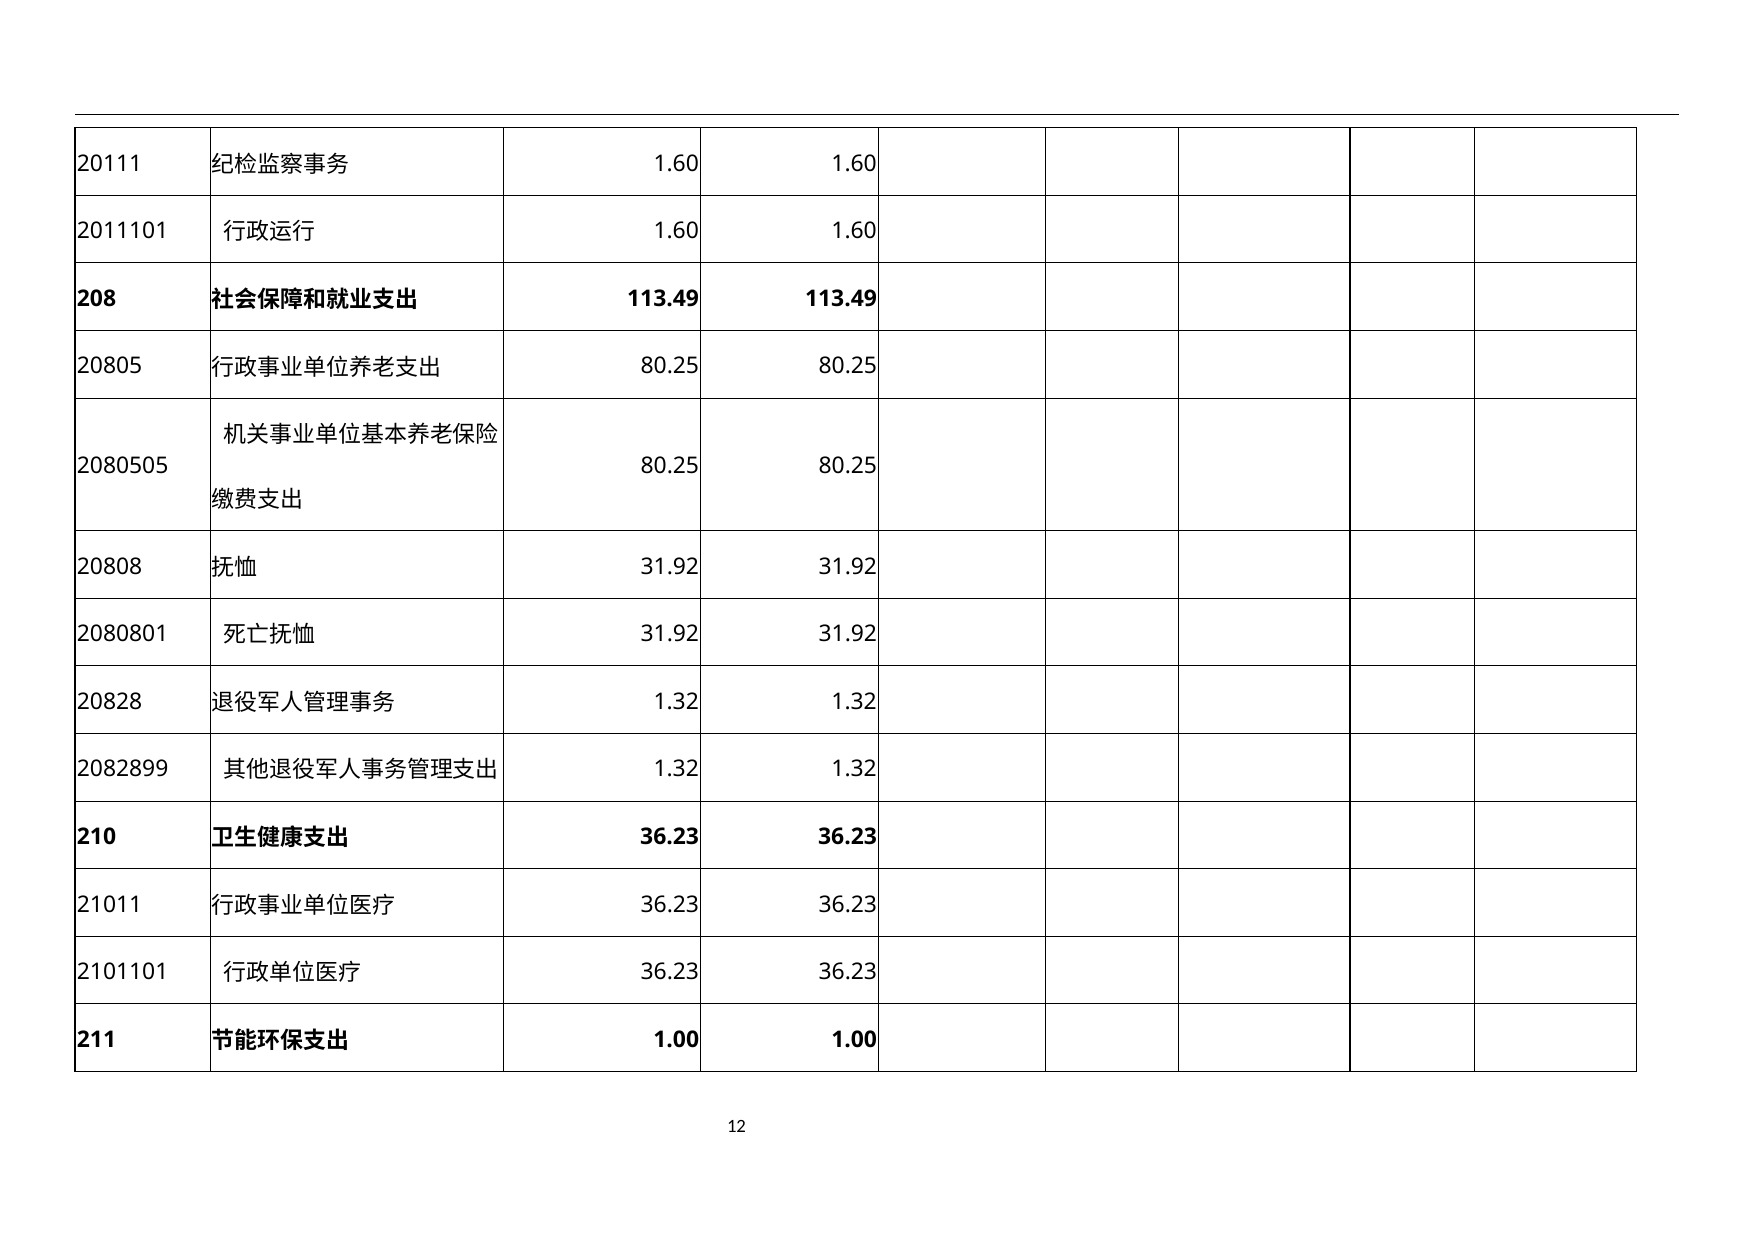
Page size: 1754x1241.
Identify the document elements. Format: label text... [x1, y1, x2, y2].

table_cell [1351, 937, 1474, 1003]
table_cell 20805 [76, 331, 210, 397]
table_cell [1475, 734, 1636, 801]
table_cell [1475, 802, 1636, 868]
table_cell [1179, 399, 1349, 530]
table_cell 2082899 [76, 734, 210, 801]
table_cell 20808 [76, 531, 210, 598]
table_cell 行政事业单位养老支出 [211, 331, 503, 397]
table_cell 1.32 [504, 734, 700, 801]
table_cell [1475, 937, 1636, 1003]
table_cell [879, 128, 1045, 195]
table_cell 1.32 [701, 734, 878, 801]
table_cell 1.00 [504, 1004, 700, 1071]
table_cell [1179, 1004, 1349, 1071]
table_cell 80.25 [701, 399, 878, 530]
table_cell [879, 531, 1045, 598]
table_cell 80.25 [504, 331, 700, 397]
table_cell [1046, 399, 1178, 530]
table_cell 1.00 [701, 1004, 878, 1071]
table_cell [879, 666, 1045, 733]
table_cell 21011 [76, 869, 210, 936]
table_cell [1179, 666, 1349, 733]
table_cell 36.23 [701, 802, 878, 868]
table_cell [1475, 399, 1636, 530]
table_cell [1046, 599, 1178, 665]
table_cell [879, 196, 1045, 262]
table_cell [1046, 937, 1178, 1003]
table_cell [1179, 802, 1349, 868]
table_cell [879, 263, 1045, 330]
table_cell 1.32 [504, 666, 700, 733]
table_cell 2080801 [76, 599, 210, 665]
table_cell [1475, 869, 1636, 936]
table_cell [1046, 802, 1178, 868]
table_cell [1046, 531, 1178, 598]
table_cell [1351, 869, 1474, 936]
table_cell [1351, 128, 1474, 195]
table_cell [879, 399, 1045, 530]
table_cell [879, 331, 1045, 397]
table_cell 36.23 [504, 802, 700, 868]
table_cell [1046, 128, 1178, 195]
table_cell [1046, 263, 1178, 330]
table_cell [879, 937, 1045, 1003]
table_cell [1351, 599, 1474, 665]
table_cell [1179, 331, 1349, 397]
table_cell [1475, 531, 1636, 598]
table_cell [1475, 196, 1636, 262]
table_cell [879, 1004, 1045, 1071]
table_cell [879, 802, 1045, 868]
table_cell 31.92 [701, 531, 878, 598]
table_cell [1351, 331, 1474, 397]
table_cell 抚恤 [211, 531, 503, 598]
table_cell 1.60 [504, 128, 700, 195]
table_cell [1179, 263, 1349, 330]
table_cell 行政事业单位医疗 [211, 869, 503, 936]
table_cell [1179, 196, 1349, 262]
table_cell 机关事业单位基本养老保险缴费支出 [211, 399, 503, 530]
table_cell [1179, 531, 1349, 598]
table_cell 行政单位医疗 [211, 937, 503, 1003]
table_cell [879, 869, 1045, 936]
table_cell 20111 [76, 128, 210, 195]
table_cell [1475, 263, 1636, 330]
table_cell 80.25 [701, 331, 878, 397]
table_cell 2080505 [76, 399, 210, 530]
table_cell 行政运行 [211, 196, 503, 262]
table_cell 113.49 [701, 263, 878, 330]
table_cell 80.25 [504, 399, 700, 530]
table_cell 31.92 [504, 599, 700, 665]
table_cell [1046, 666, 1178, 733]
table_cell 36.23 [701, 937, 878, 1003]
table_cell 1.60 [701, 128, 878, 195]
table_cell [1475, 599, 1636, 665]
table_cell 纪检监察事务 [211, 128, 503, 195]
table_cell [1475, 331, 1636, 397]
table_cell [1179, 128, 1349, 195]
table_cell [1046, 331, 1178, 397]
table_cell [1046, 1004, 1178, 1071]
table_cell [1351, 196, 1474, 262]
table_cell [1351, 531, 1474, 598]
table_cell [1351, 734, 1474, 801]
table_cell 31.92 [504, 531, 700, 598]
table_cell [1351, 1004, 1474, 1071]
table_cell [1475, 1004, 1636, 1071]
table_cell 1.32 [701, 666, 878, 733]
table_cell [1351, 263, 1474, 330]
table_cell 其他退役军人事务管理支出 [211, 734, 503, 801]
table_cell 211 [76, 1004, 210, 1071]
table_cell 1.60 [701, 196, 878, 262]
table_cell [1179, 734, 1349, 801]
table_cell [1046, 196, 1178, 262]
table_cell [1179, 599, 1349, 665]
table_cell [1351, 802, 1474, 868]
table_cell 36.23 [701, 869, 878, 936]
table_cell 死亡抚恤 [211, 599, 503, 665]
table_cell 36.23 [504, 869, 700, 936]
table_cell [1179, 869, 1349, 936]
table_cell [1475, 666, 1636, 733]
table_cell [1351, 666, 1474, 733]
table_cell [1475, 128, 1636, 195]
table_cell [879, 734, 1045, 801]
table_cell 36.23 [504, 937, 700, 1003]
table_cell 退役军人管理事务 [211, 666, 503, 733]
table_cell 1.60 [504, 196, 700, 262]
table_cell [1046, 869, 1178, 936]
table_cell 31.92 [701, 599, 878, 665]
table_cell [1046, 734, 1178, 801]
table_cell [1179, 937, 1349, 1003]
table_cell 210 [76, 802, 210, 868]
table_cell 208 [76, 263, 210, 330]
table_cell 2101101 [76, 937, 210, 1003]
table_cell 卫生健康支出 [211, 802, 503, 868]
table_cell 113.49 [504, 263, 700, 330]
table_cell 2011101 [76, 196, 210, 262]
table_cell [1351, 399, 1474, 530]
table_cell 20828 [76, 666, 210, 733]
table_cell [879, 599, 1045, 665]
table_cell 社会保障和就业支出 [211, 263, 503, 330]
table_cell 节能环保支出 [211, 1004, 503, 1071]
